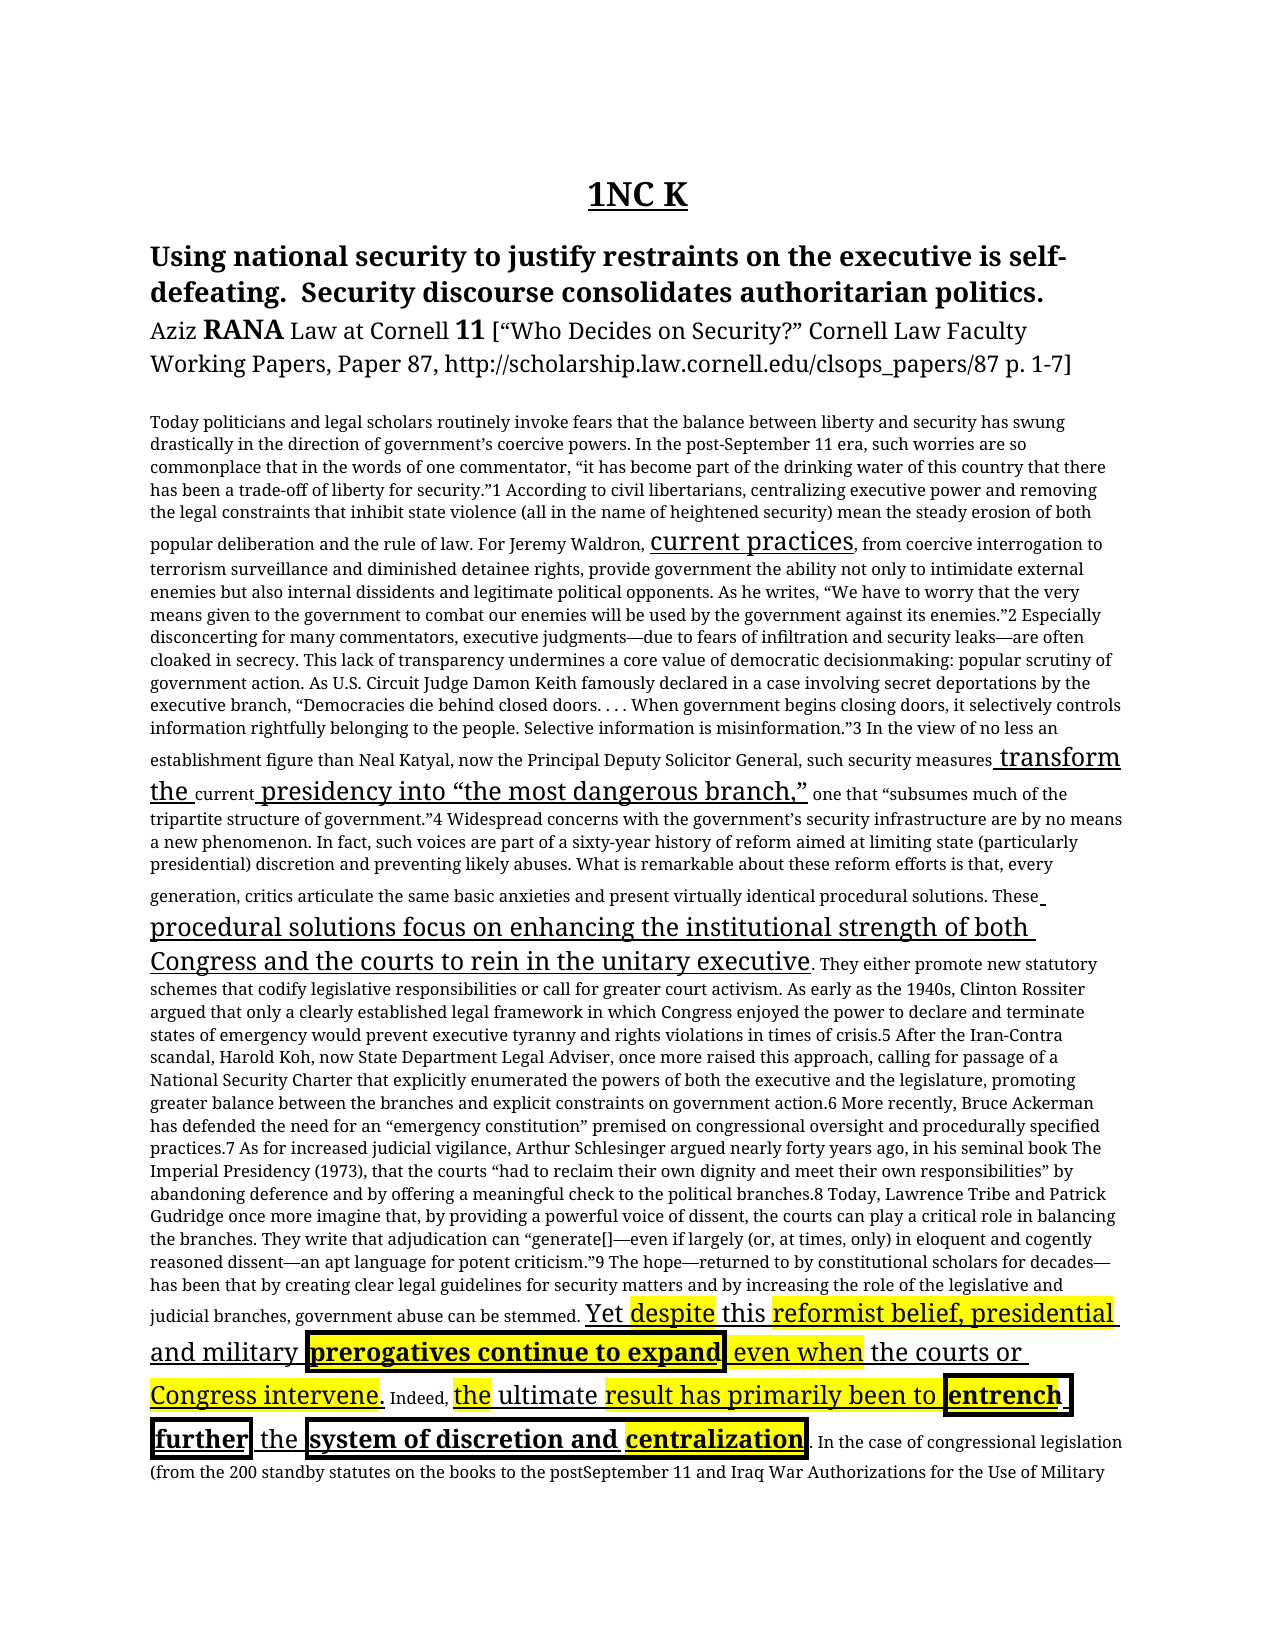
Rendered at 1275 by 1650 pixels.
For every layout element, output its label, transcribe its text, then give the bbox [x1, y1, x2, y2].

subtitle Using national security to justify restraints on the executive is self-defeating. Security discourse consolidates authoritarian politics. [150, 237, 1125, 311]
text Aziz RANA Law at Cornell 11 [“Who Decides on Security?” Cornell Law Faculty Working Papers, Paper 87, http://scholarship.law.cornell.edu/clsops_papers/87 p. 1-7] [150, 311, 1125, 379]
subtitle 1NC K [150, 171, 1125, 216]
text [150, 410, 1125, 1483]
